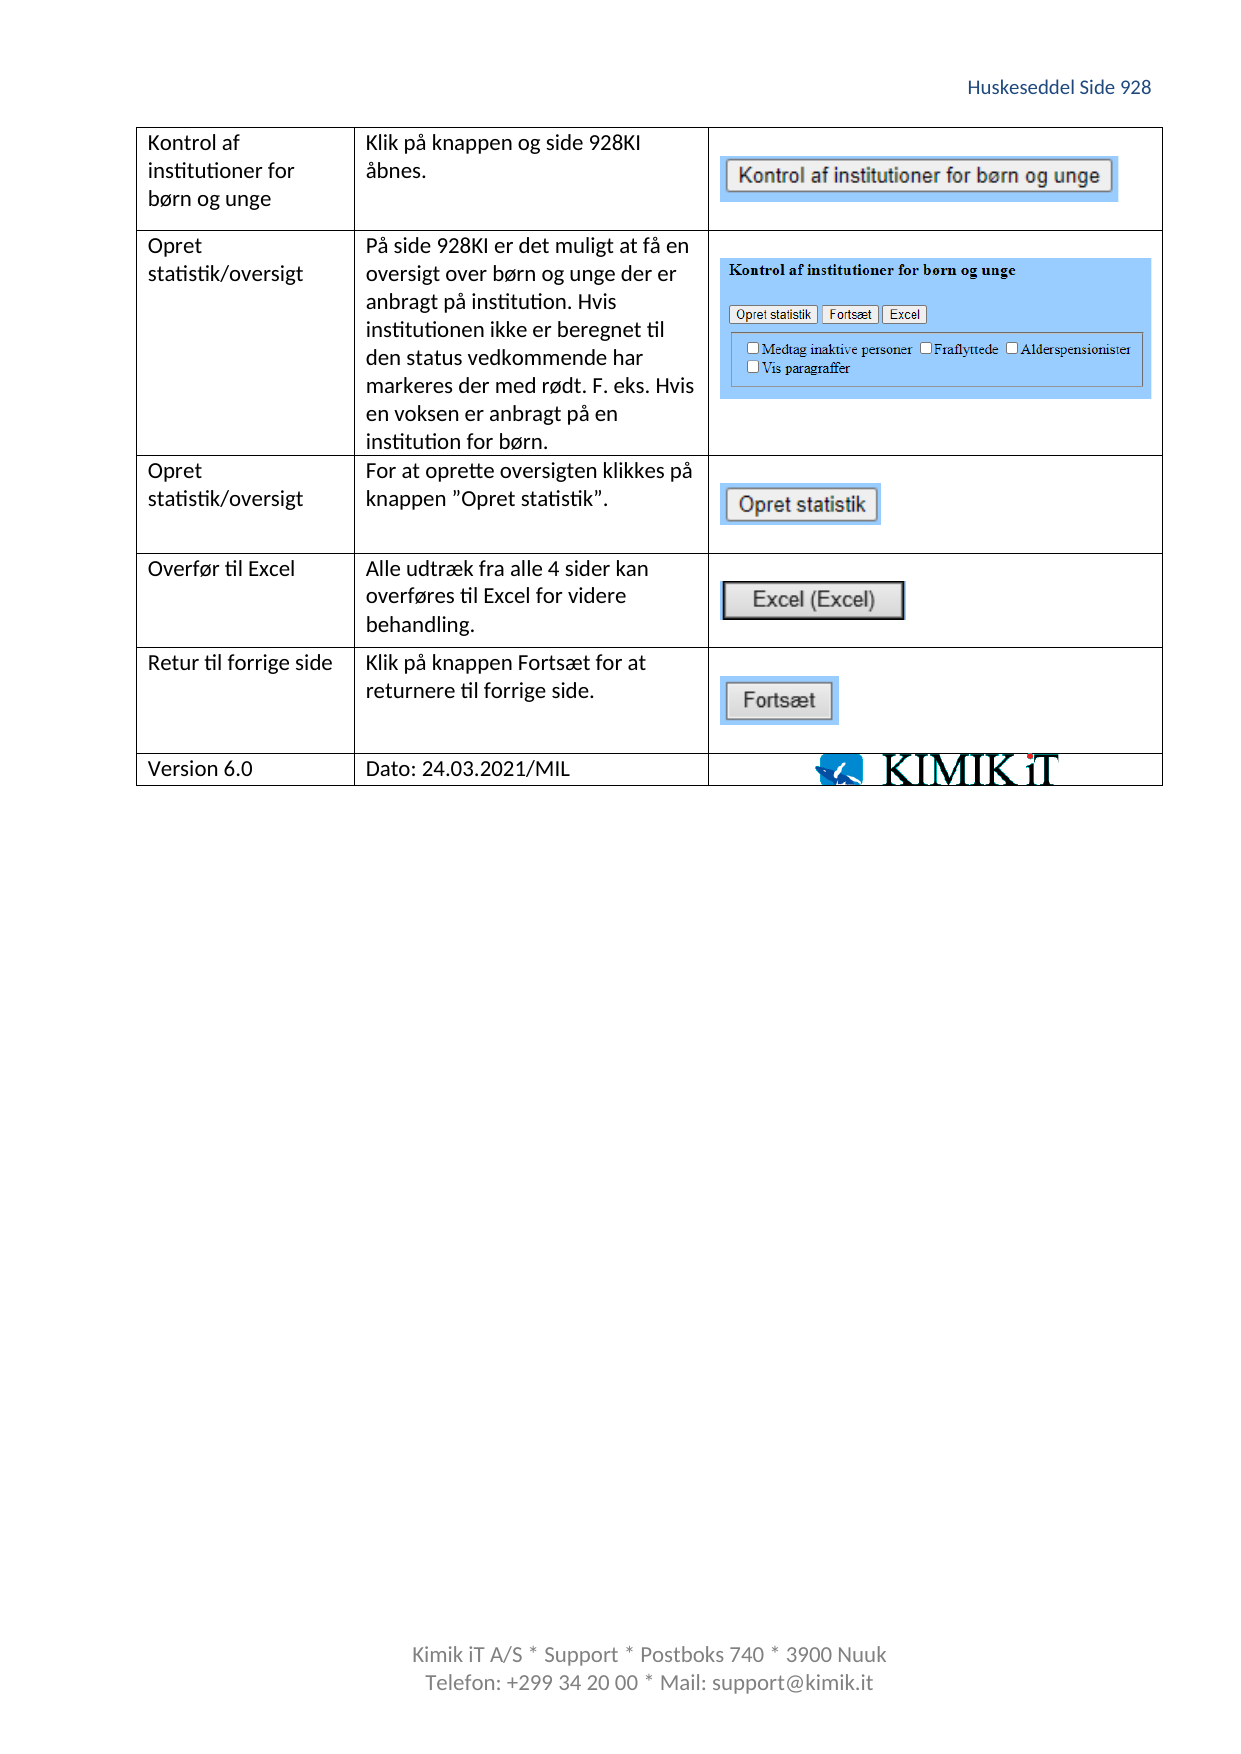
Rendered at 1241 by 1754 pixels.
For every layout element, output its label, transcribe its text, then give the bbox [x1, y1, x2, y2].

table_cell [709, 456, 1162, 553]
table_cell Opret statistik/oversigt [137, 231, 354, 455]
table_cell Opret statistik/oversigt [137, 456, 354, 553]
table_cell [1059, 754, 1162, 785]
table_cell Klik på knappen Fortsæt for at returnere til forrige side. [355, 648, 708, 753]
table_cell [709, 128, 1162, 230]
table_cell På side 928KI er det muligt at få en oversigt over børn og unge der er anbragt på institution. Hvis institutionen ikke er beregnet til den status vedkommende har markeres der med rødt. F. eks. Hvis en voksen er anbragt på en institution for børn. [355, 231, 708, 455]
table_cell For at oprette oversigten klikkes på knappen ”Opret statistik”. [355, 456, 708, 553]
picture [813, 753, 858, 785]
picture [720, 581, 906, 620]
table_cell Kontrol af institutioner for børn og unge [137, 128, 354, 230]
table_cell Alle udtræk fra alle 4 sider kan overføres til Excel for videre behandling. [355, 554, 708, 647]
picture [720, 258, 1152, 399]
table_cell [709, 554, 1162, 647]
table_cell Dato: 24.03.2021/MIL [355, 754, 708, 785]
picture [860, 753, 1059, 785]
picture [720, 676, 839, 725]
table_cell Klik på knappen og side 928KI åbnes. [355, 128, 708, 230]
table_cell [709, 231, 1162, 455]
table_cell [709, 648, 1162, 753]
table_cell [709, 754, 813, 785]
table_cell Overfør til Excel [137, 554, 354, 647]
table_cell Version 6.0 [137, 754, 354, 785]
table_cell Retur til forrige side [137, 648, 354, 753]
picture [720, 156, 1119, 202]
picture [720, 483, 881, 525]
